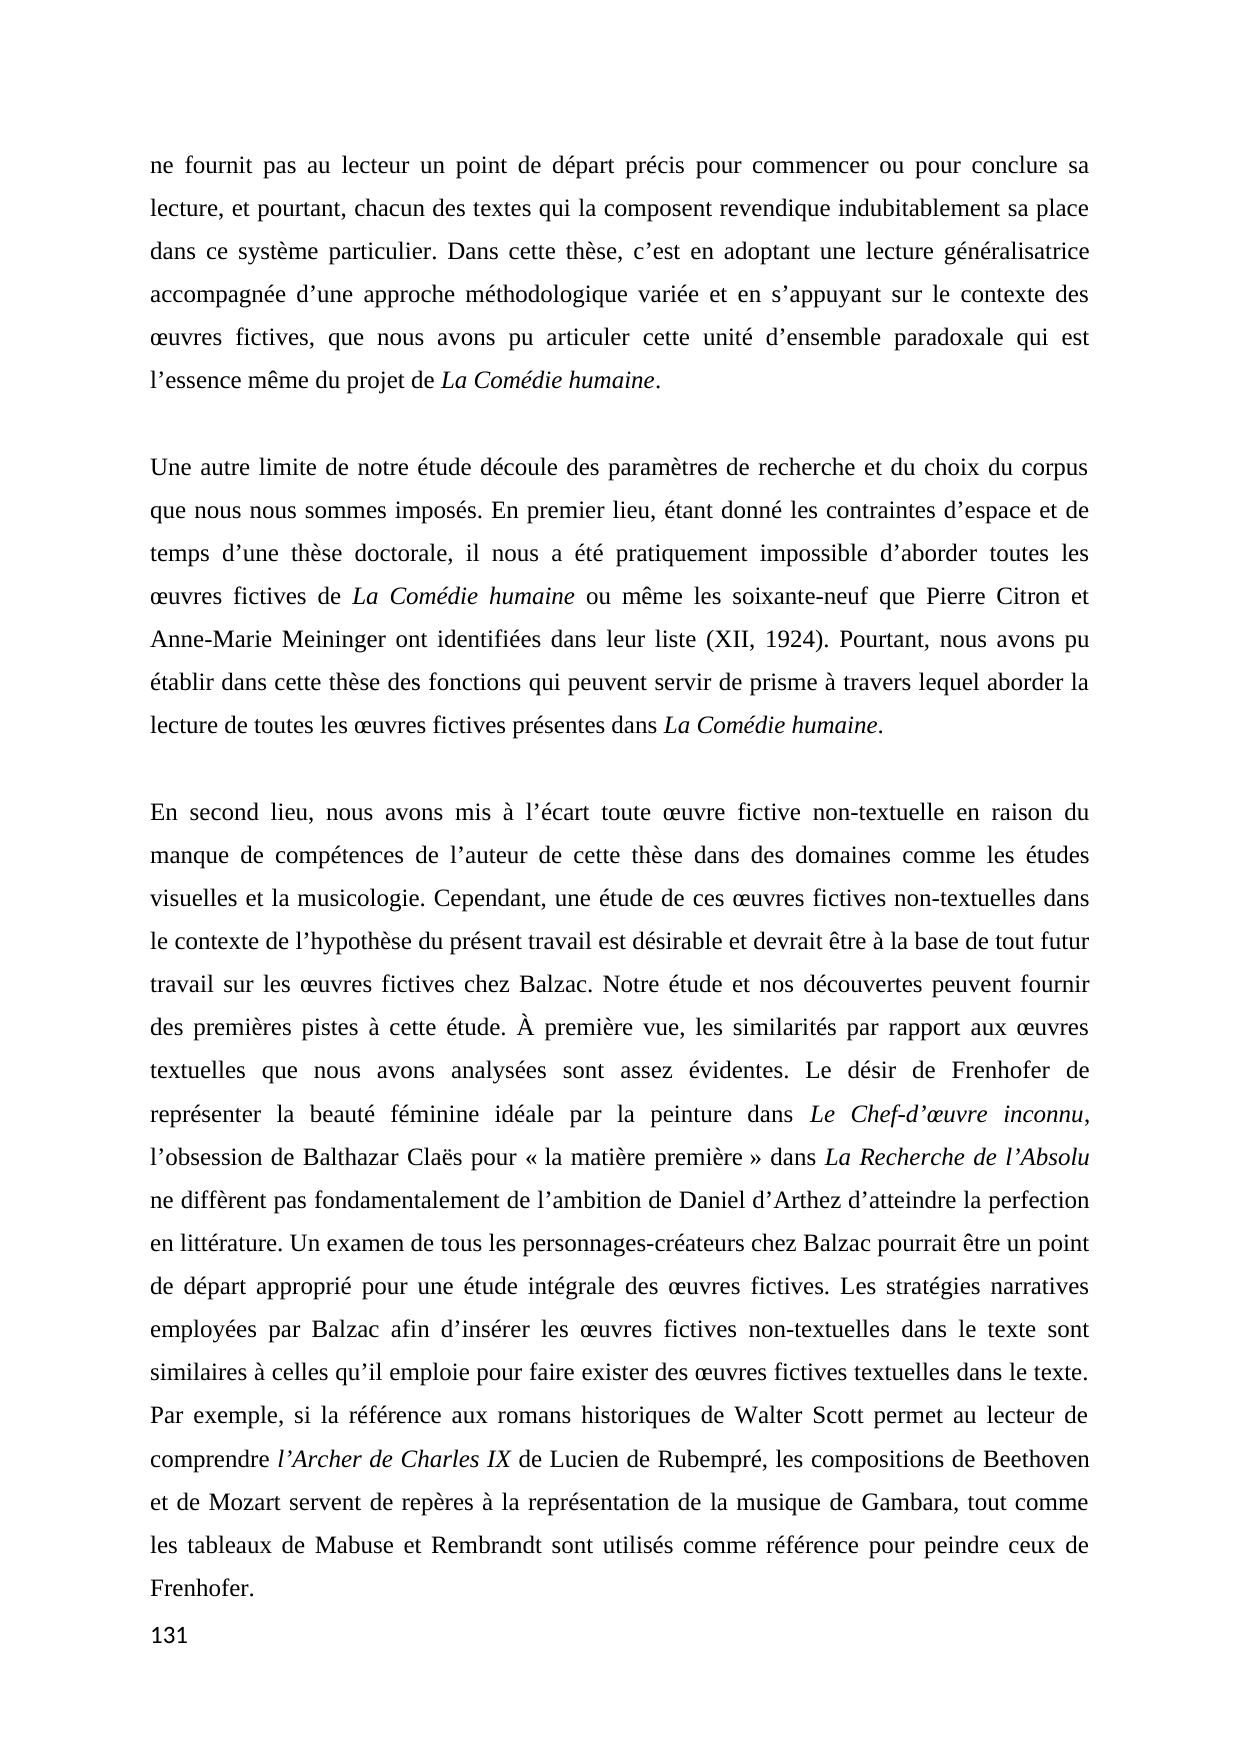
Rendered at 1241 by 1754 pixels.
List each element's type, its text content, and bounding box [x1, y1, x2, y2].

text Une autre limite de notre étude découle des paramètres de recherche et du choix du corpus que nous nous sommes imposés. En premier lieu, étant donné les contraintes d’espace et de temps d’une thèse doctorale, il nous a été pratiquement impossible d’aborder toutes les œuvres fictives de La Comédie humaine ou même les soixante-neuf que Pierre Citron et Anne-Marie Meininger ont identifiées dans leur liste (XII, 1924). Pourtant, nous avons pu établir dans cette thèse des fonctions qui peuvent servir de prisme à travers lequel aborder la lecture de toutes les œuvres fictives présentes dans La Comédie humaine. [150, 452, 1090, 739]
text En second lieu, nous avons mis à l’écart toute œuvre fictive non-textuelle en raison du manque de compétences de l’auteur de cette thèse dans des domaines comme les études visuelles et la musicologie. Cependant, une étude de ces œuvres fictives non-textuelles dans le contexte de l’hypothèse du présent travail est désirable et devrait être à la base de tout futur travail sur les œuvres fictives chez Balzac. Notre étude et nos découvertes peuvent fournir des premières pistes à cette étude. À première vue, les similarités par rapport aux œuvres textuelles que nous avons analysées sont assez évidentes. Le désir de Frenhofer de représenter la beauté féminine idéale par la peinture dans Le Chef-d’œuvre inconnu, l’obsession de Balthazar Claës pour « la matière première » dans La Recherche de l’Absolu ne diffèrent pas fondamentalement de l’ambition de Daniel d’Arthez d’atteindre la perfection en littérature. Un examen de tous les personnages-créateurs chez Balzac pourrait être un point de départ approprié pour une étude intégrale des œuvres fictives. Les stratégies narratives employées par Balzac afin d’insérer les œuvres fictives non-textuelles dans le texte sont similaires à celles qu’il emploie pour faire exister des œuvres fictives textuelles dans le texte. Par exemple, si la référence aux romans historiques de Walter Scott permet au lecteur de comprendre l’Archer de Charles IX de Lucien de Rubempré, les compositions de Beethoven et de Mozart servent de repères à la représentation de la musique de Gambara, tout comme les tableaux de Mabuse et Rembrandt sont utilisés comme référence pour peindre ceux de Frenhofer. [150, 797, 1090, 1602]
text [150, 150, 1090, 394]
